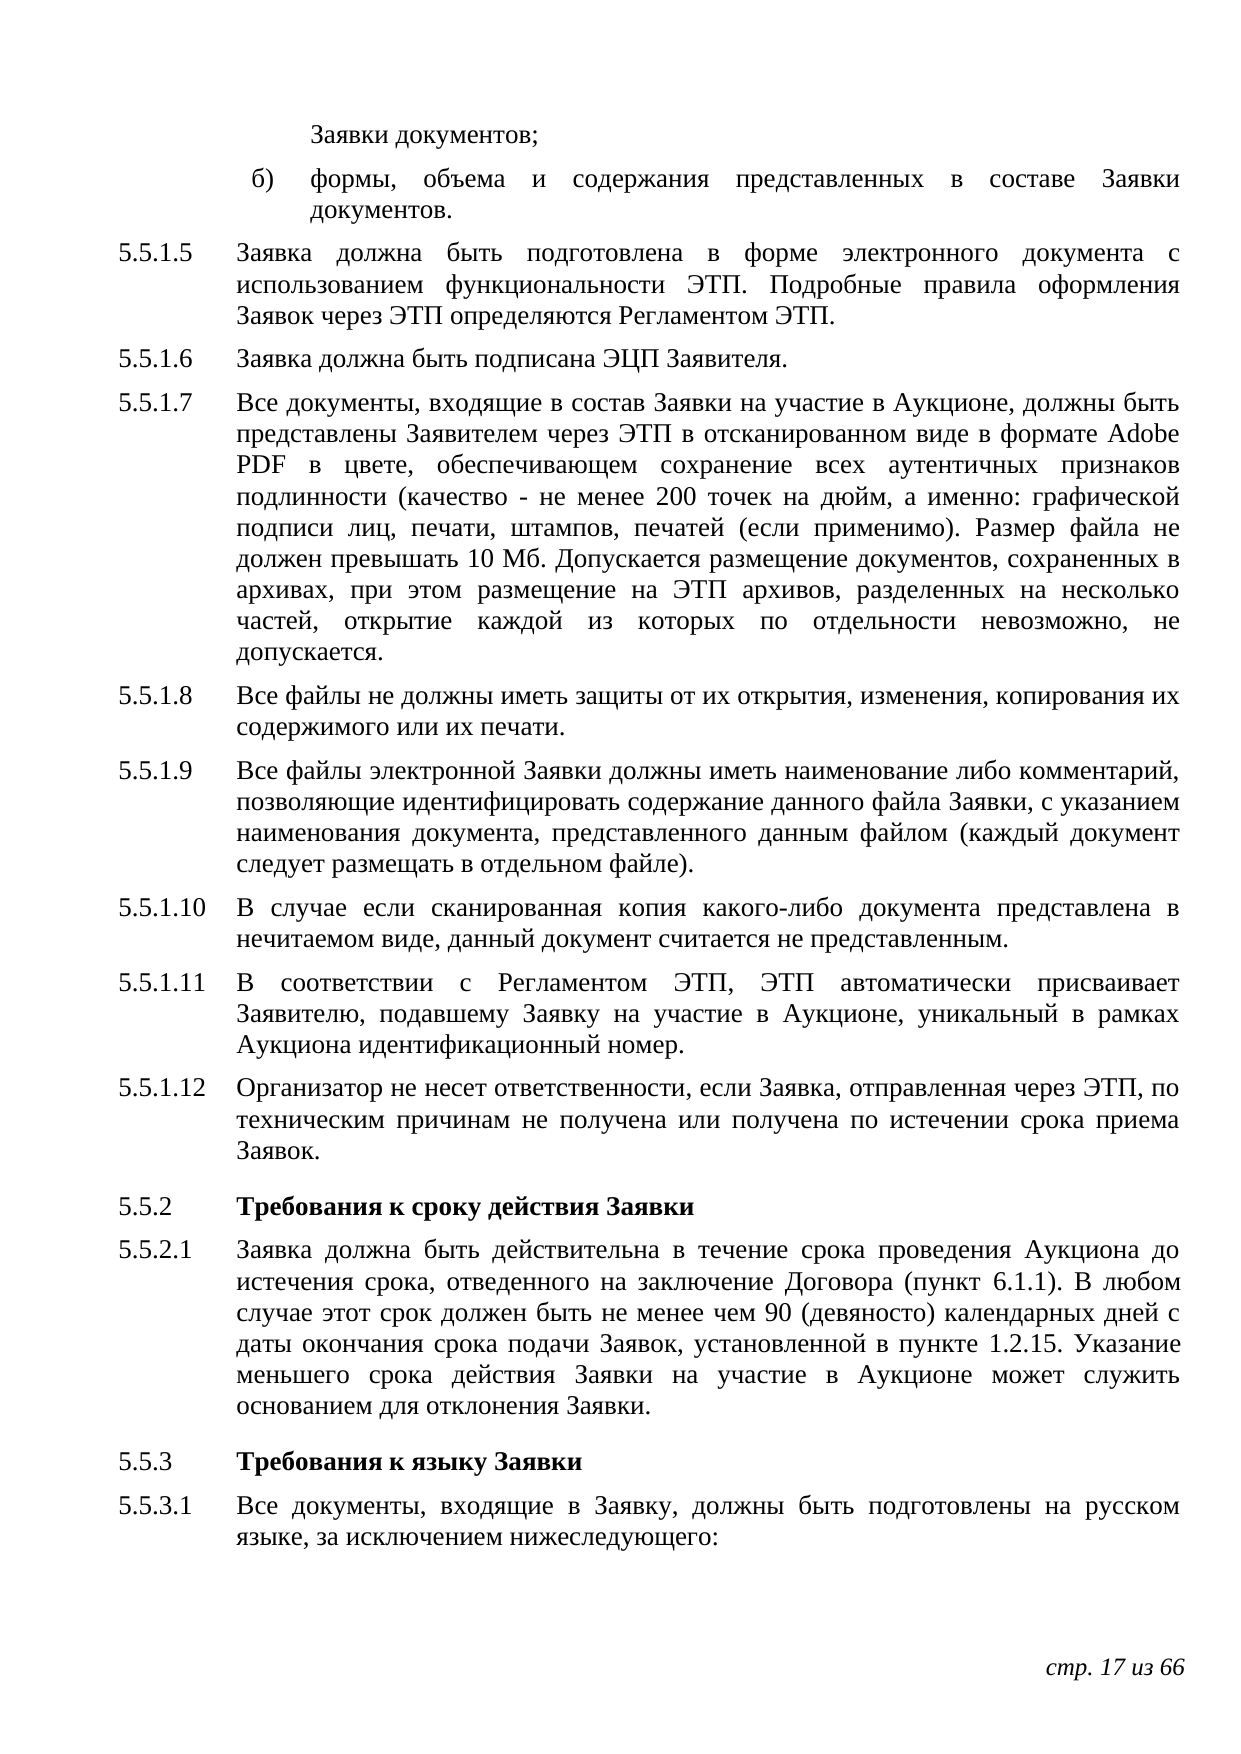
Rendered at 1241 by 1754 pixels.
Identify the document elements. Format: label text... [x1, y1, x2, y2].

text В случае если сканированная копия какого-либо документа представлена в нечитаемом виде, данный документ считается не представленным. [118, 891, 1181, 953]
text формы, объема и содержания представленных в составе Заявки документов. [251, 162, 1181, 224]
text Организатор не несет ответственности, если Заявка, отправленная через ЭТП, по техническим причинам не получена или получена по истечении срока приема Заявок. [118, 1072, 1181, 1165]
text Заявка должна быть подготовлена в форме электронного документа с использованием функциональности ЭТП. Подробные правила оформления Заявок через ЭТП определяются Регламентом ЭТП. [118, 237, 1181, 330]
text Все документы, входящие в состав Заявки на участие в Аукционе, должны быть представлены Заявителем через ЭТП в отсканированном виде в формате Adobe PDF в цвете, обеспечивающем сохранение всех аутентичных признаков подлинности (качество - не менее 200 точек на дюйм, а именно: графической подписи лиц, печати, штампов, печатей (если применимо). Размер файла не должен превышать 10 Мб. Допускается размещение документов, сохраненных в архивах, при этом размещение на ЭТП архивов, разделенных на несколько частей, открытие каждой из которых по отдельности невозможно, не допускается. [118, 386, 1181, 666]
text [251, 118, 1181, 149]
text Требования к сроку действия Заявки [118, 1190, 1181, 1221]
text Все файлы электронной Заявки должны иметь наименование либо комментарий, позволяющие идентифицировать содержание данного файла Заявки, с указанием наименования документа, представленного данным файлом (каждый документ следует размещать в отдельном файле). [118, 754, 1181, 878]
text В соответствии с Регламентом ЭТП, ЭТП автоматически присваивает Заявителю, подавшему Заявку на участие в Аукционе, уникальный в рамках Аукциона идентификационный номер. [118, 966, 1181, 1059]
text Все документы, входящие в Заявку, должны быть подготовлены на русском языке, за исключением нижеследующего: [118, 1489, 1181, 1551]
text Заявка должна быть действительна в течение срока проведения Аукциона до истечения срока, отведенного на заключение Договора (пункт 6.1.1). В любом случае этот срок должен быть не менее чем 90 (девяносто) календарных дней с даты окончания срока подачи Заявок, установленной в пункте 1.2.15. Указание меньшего срока действия Заявки на участие в Аукционе может служить основанием для отклонения Заявки. [118, 1234, 1181, 1421]
text Заявка должна быть подписана ЭЦП Заявителя. [118, 342, 1181, 374]
text Требования к языку Заявки [118, 1446, 1181, 1477]
text Все файлы не должны иметь защиты от их открытия, изменения, копирования их содержимого или их печати. [118, 679, 1181, 741]
